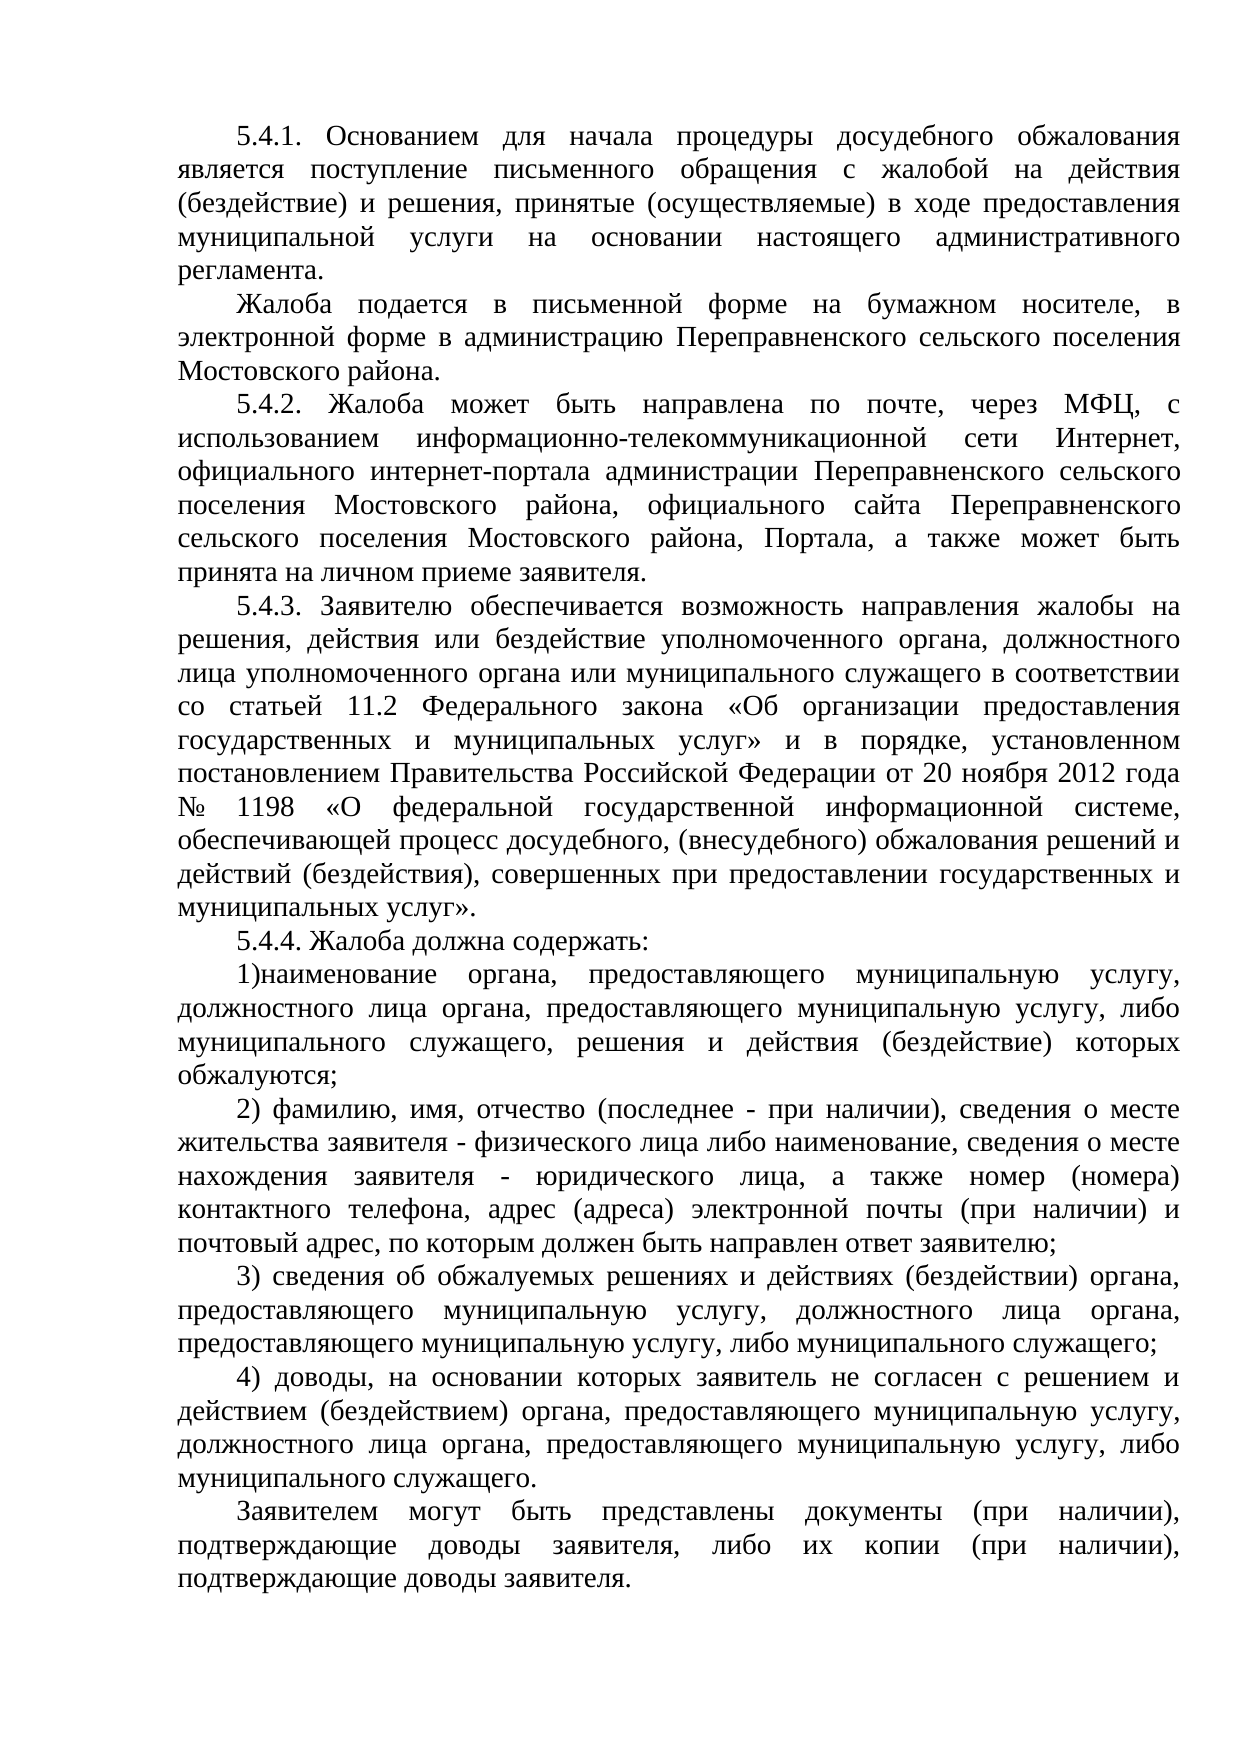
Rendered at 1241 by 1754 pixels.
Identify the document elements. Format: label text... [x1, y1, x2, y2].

text 3) сведения об обжалуемых решениях и действиях (бездействии) органа, предоставляющего муниципальную услугу, должностного лица органа, предоставляющего муниципальную услугу, либо муниципального служащего; [177, 1258, 1181, 1359]
text 2) фамилию, имя, отчество (последнее - при наличии), сведения о месте жительства заявителя - физического лица либо наименование, сведения о месте нахождения заявителя - юридического лица, а также номер (номера) контактного телефона, адрес (адреса) электронной почты (при наличии) и почтовый адрес, по которым должен быть направлен ответ заявителю; [177, 1091, 1181, 1258]
text 5.4.4. Жалоба должна содержать: [177, 923, 1181, 957]
text 5.4.3. Заявителю обеспечивается возможность направления жалобы на решения, действия или бездействие уполномоченного органа, должностного лица уполномоченного органа или муниципального служащего в соответствии со статьей 11.2 Федерального закона «Об организации предоставления государственных и муниципальных услуг» и в порядке, установленном постановлением Правительства Российской Федерации от 20 ноября 2012 года № 1198 «О федеральной государственной информационной системе, обеспечивающей процесс досудебного, (внесудебного) обжалования решений и действий (бездействия), совершенных при предоставлении государственных и муниципальных услуг». [177, 588, 1181, 923]
text 1)наименование органа, предоставляющего муниципальную услугу, должностного лица органа, предоставляющего муниципальную услугу, либо муниципального служащего, решения и действия (бездействие) которых обжалуются; [177, 957, 1181, 1091]
text Жалоба подается в письменной форме на бумажном носителе, в электронной форме в администрацию Переправненского сельского поселения Мостовского района. [177, 286, 1181, 386]
text Заявителем могут быть представлены документы (при наличии), подтверждающие доводы заявителя, либо их копии (при наличии), подтверждающие доводы заявителя. [177, 1493, 1181, 1594]
text 4) доводы, на основании которых заявитель не согласен с решением и действием (бездействием) органа, предоставляющего муниципальную услугу, должностного лица органа, предоставляющего муниципальную услугу, либо муниципального служащего. [177, 1359, 1181, 1493]
text 5.4.1. Основанием для начала процедуры досудебного обжалования является поступление письменного обращения с жалобой на действия (бездействие) и решения, принятые (осуществляемые) в ходе предоставления муниципальной услуги на основании настоящего административного регламента. [177, 118, 1181, 286]
text 5.4.2. Жалоба может быть направлена по почте, через МФЦ, с использованием информационно-телекоммуникационной сети Интернет, официального интернет-портала администрации Переправненского сельского поселения Мостовского района, официального сайта Переправненского сельского поселения Мостовского района, Портала, а также может быть принята на личном приеме заявителя. [177, 386, 1181, 588]
